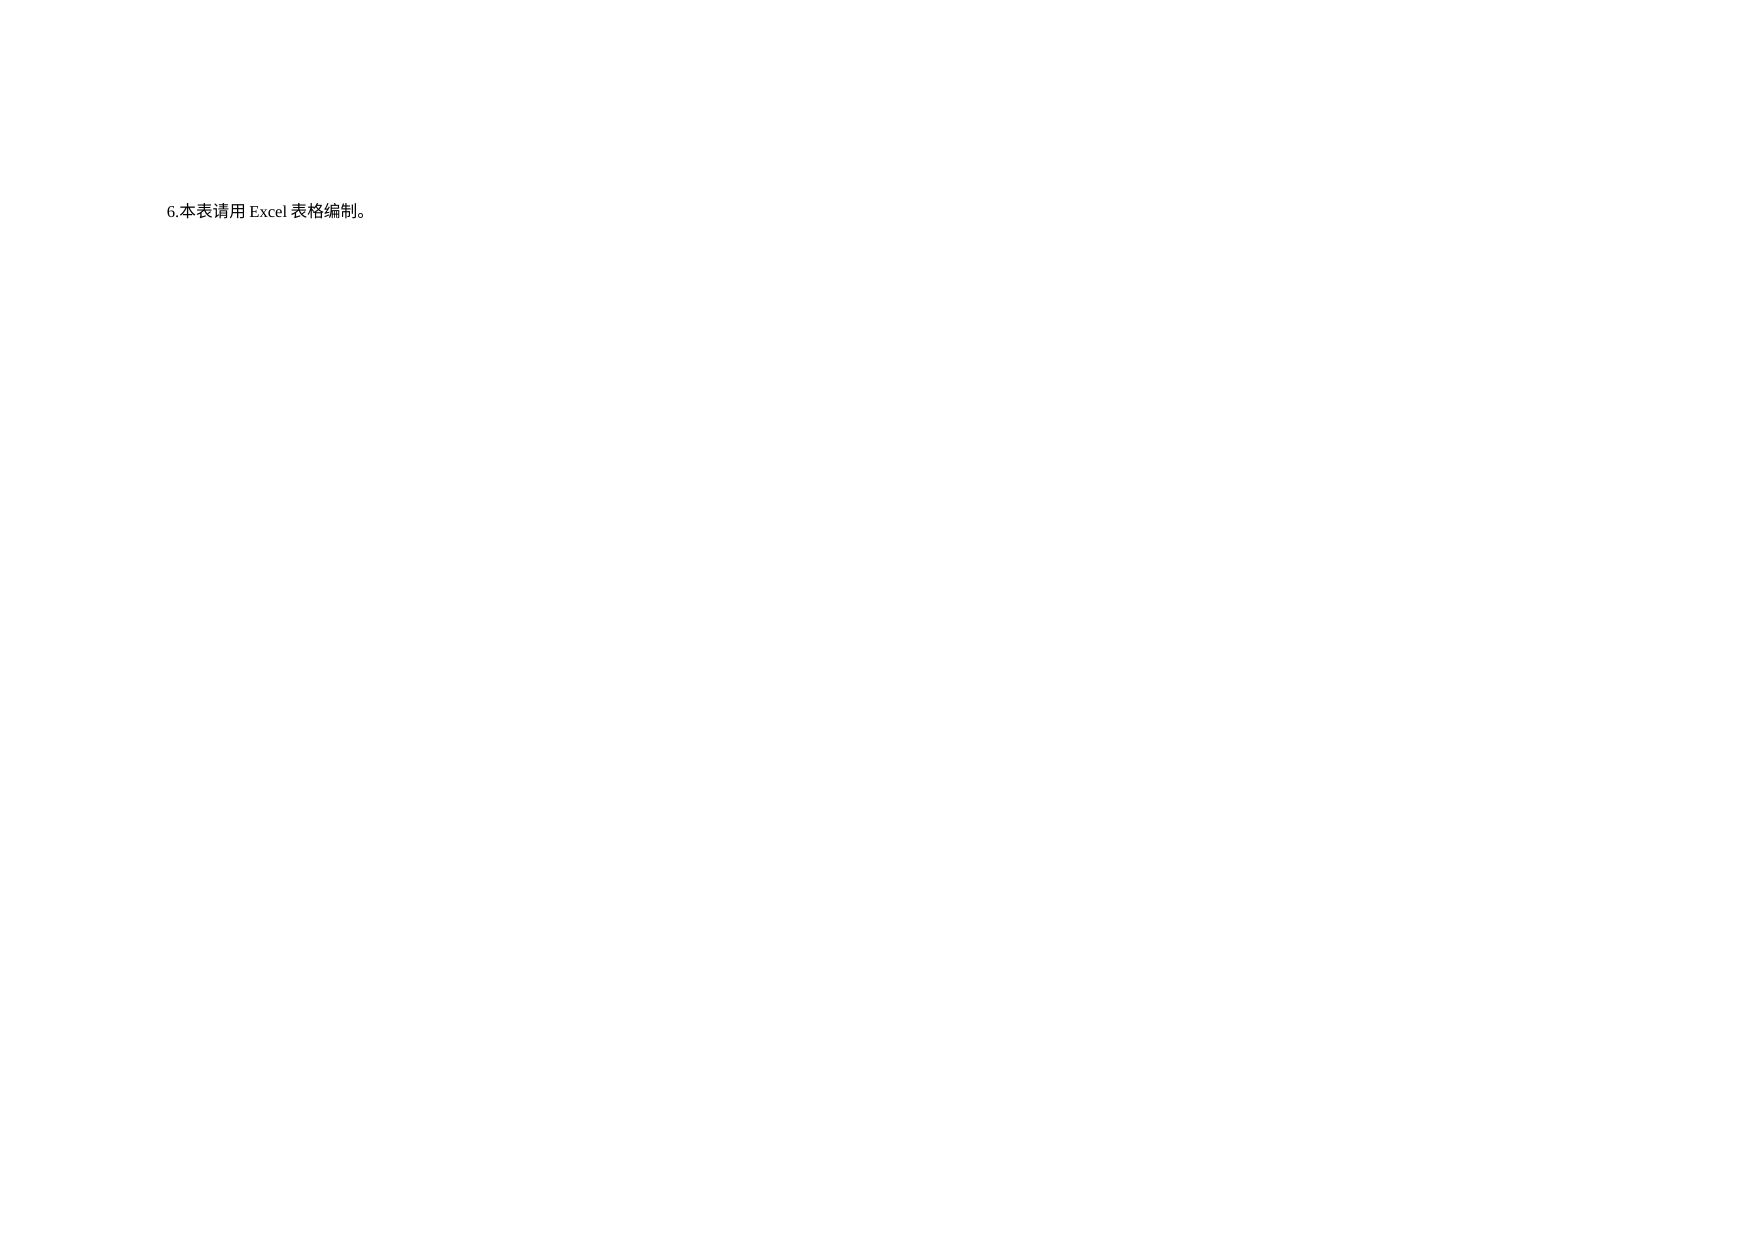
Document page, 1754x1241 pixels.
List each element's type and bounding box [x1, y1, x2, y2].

text [150, 198, 1650, 222]
